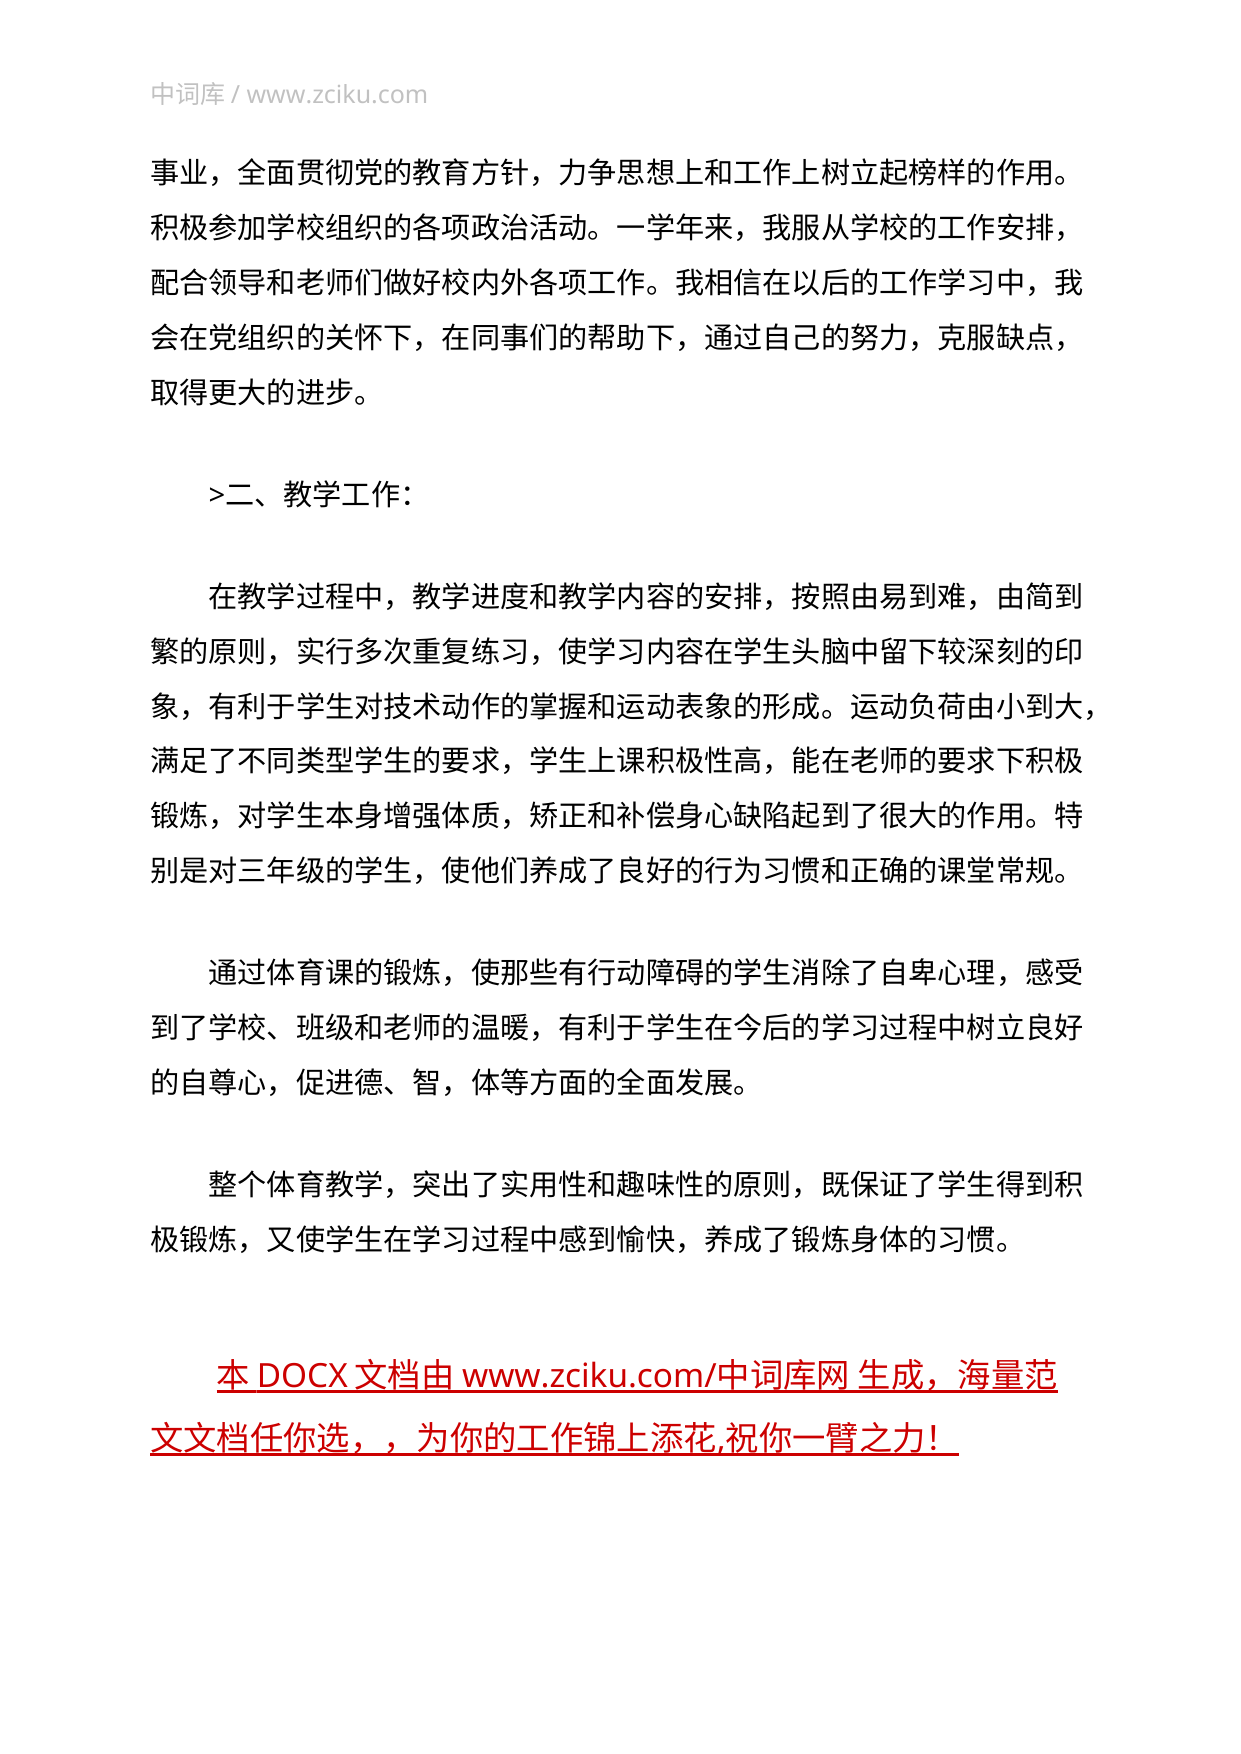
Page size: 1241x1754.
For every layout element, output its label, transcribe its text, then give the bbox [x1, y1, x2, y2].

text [150, 150, 1090, 412]
text 本DOCX文档由 www.zciku.com/中词库网 生成，海量范文文档任你选，，为你的工作锦上添花,祝你一臂之力！ [150, 1349, 1090, 1460]
text 在教学过程中，教学进度和教学内容的安排，按照由易到难，由简到繁的原则，实行多次重复练习，使学习内容在学生头脑中留下较深刻的印象，有利于学生对技术动作的掌握和运动表象的形成。运动负荷由小到大，满足了不同类型学生的要求，学生上课积极性高，能在老师的要求下积极锻炼，对学生本身增强体质，矫正和补偿身心缺陷起到了很大的作用。特别是对三年级的学生，使他们养成了良好的行为习惯和正确的课堂常规。 [150, 573, 1090, 890]
text 通过体育课的锻炼，使那些有行动障碍的学生消除了自卑心理，感受到了学校、班级和老师的温暖，有利于学生在今后的学习过程中树立良好的自尊心，促进德、智，体等方面的全面发展。 [150, 949, 1090, 1102]
text 整个体育教学，突出了实用性和趣味性的原则，既保证了学生得到积极锻炼，又使学生在学习过程中感到愉快，养成了锻炼身体的习惯。 [150, 1161, 1090, 1258]
text >二、教学工作： [150, 471, 1090, 514]
